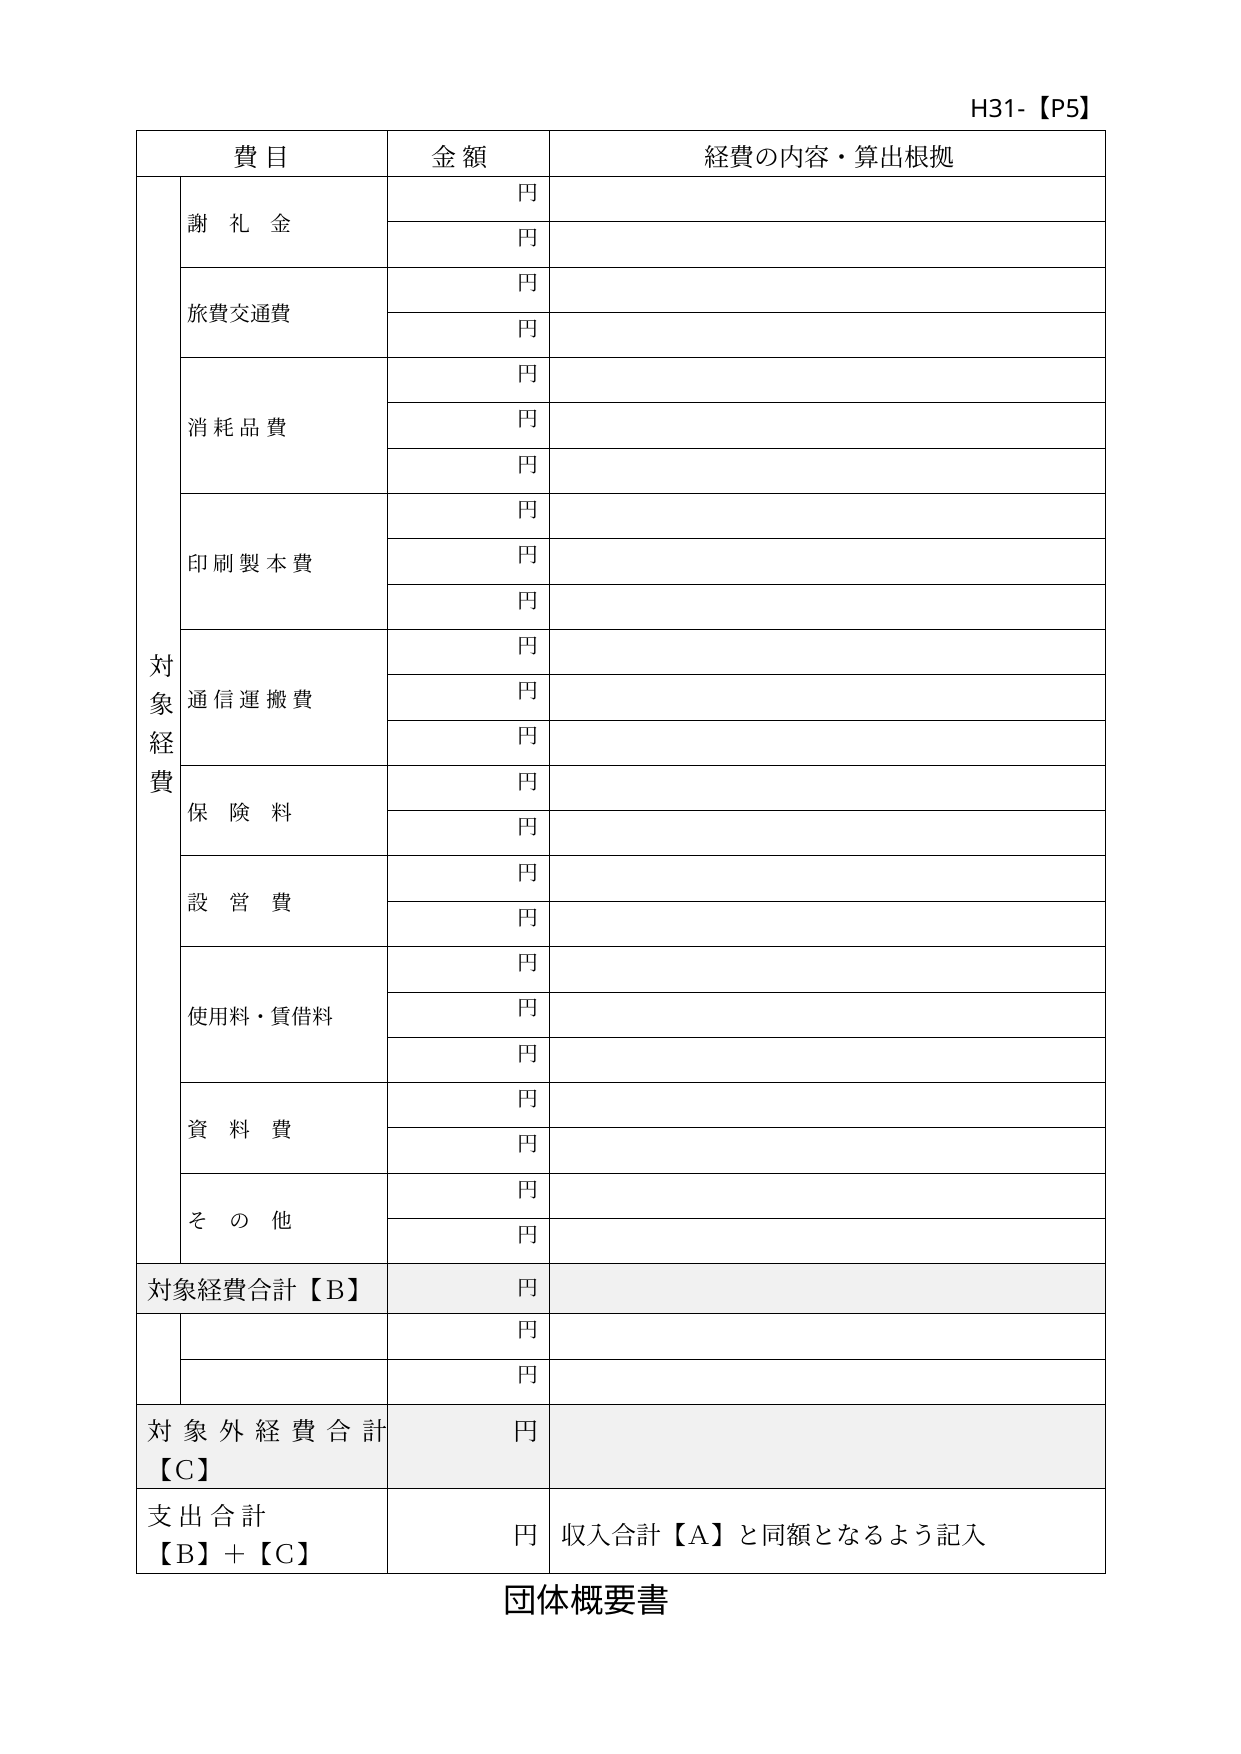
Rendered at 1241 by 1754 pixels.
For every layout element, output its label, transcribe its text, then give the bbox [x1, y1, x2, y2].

table_cell [550, 268, 1105, 312]
table_cell [550, 585, 1105, 629]
table_cell [550, 1219, 1105, 1263]
table_cell 円 [388, 1489, 549, 1573]
table_cell [550, 721, 1105, 765]
table_cell 円 [388, 585, 549, 629]
table_cell 円 [388, 403, 549, 448]
table_cell 保 険 料 [181, 766, 387, 855]
table_cell 円 [388, 811, 549, 855]
table_cell 円 [388, 1360, 549, 1404]
table_cell 印 刷 製 本 費 [181, 494, 387, 629]
table_cell 円 [388, 675, 549, 719]
table_cell [137, 1314, 180, 1404]
table_cell [550, 947, 1105, 991]
table_cell [550, 1128, 1105, 1173]
table_cell [550, 811, 1105, 855]
table_cell 円 [388, 1174, 549, 1218]
table_cell そ の 他 [181, 1174, 387, 1263]
table_cell [550, 856, 1105, 901]
table_cell [550, 902, 1105, 946]
table_cell 円 [388, 947, 549, 991]
table_cell [550, 539, 1105, 583]
table_cell [550, 494, 1105, 538]
table_cell [550, 403, 1105, 448]
table_header 経費の内容・算出根拠 [550, 131, 1105, 176]
table_cell 通 信 運 搬 費 [181, 630, 387, 765]
table_cell [181, 1360, 387, 1404]
table_cell 円 [388, 1314, 549, 1358]
table_cell 円 [388, 1264, 549, 1313]
table_cell [550, 1360, 1105, 1404]
table_cell 円 [388, 993, 549, 1037]
table_cell [550, 1038, 1105, 1082]
table_cell 資 料 費 [181, 1083, 387, 1173]
table_cell 対象外経費合計【Ｃ】 [137, 1405, 387, 1488]
table_cell 円 [388, 766, 549, 810]
table_cell [550, 313, 1105, 357]
table_cell 円 [388, 1038, 549, 1082]
table_cell 対象経費合計【Ｂ】 [137, 1264, 387, 1313]
table_cell [550, 1314, 1105, 1358]
table_cell 円 [388, 1219, 549, 1263]
subtitle 団体概要書 [503, 1574, 1104, 1622]
table_cell 使用料・賃借料 [181, 947, 387, 1082]
table_cell [550, 675, 1105, 719]
table_cell 円 [388, 449, 549, 493]
table_cell 円 [388, 539, 549, 583]
table_cell 対象経費 [137, 177, 180, 1263]
table_cell 円 [388, 721, 549, 765]
table_cell [550, 993, 1105, 1037]
table_cell 円 [388, 313, 549, 357]
table_cell 収入合計【Ａ】と同額となるよう記入 [550, 1489, 1105, 1573]
table_cell [550, 177, 1105, 221]
table_cell 消 耗 品 費 [181, 358, 387, 493]
table_cell [550, 1264, 1105, 1313]
table_cell [550, 222, 1105, 266]
table_cell [550, 1174, 1105, 1218]
table_header 費 目 [137, 131, 387, 176]
table_cell 円 [388, 902, 549, 946]
table_cell 旅費交通費 [181, 268, 387, 357]
table_cell 円 [388, 177, 549, 221]
table_cell [181, 1314, 387, 1358]
table_cell 円 [388, 1083, 549, 1127]
table_cell 円 [388, 856, 549, 901]
table_cell 円 [388, 358, 549, 402]
table_cell 円 [388, 630, 549, 674]
table_cell [550, 1405, 1105, 1488]
table_cell 円 [388, 494, 549, 538]
table_cell 円 [388, 222, 549, 266]
table_cell [550, 449, 1105, 493]
table_cell [550, 766, 1105, 810]
table_cell 円 [388, 1405, 549, 1488]
table_cell 謝 礼 金 [181, 177, 387, 266]
table_cell 設 営 費 [181, 856, 387, 946]
table_cell 円 [388, 1128, 549, 1173]
table_cell [550, 630, 1105, 674]
table_header 金 額 [388, 131, 549, 176]
table_cell [550, 358, 1105, 402]
table_cell 円 [388, 268, 549, 312]
table_cell 支 出 合 計 【Ｂ】＋【Ｃ】 [137, 1489, 387, 1573]
table_cell [550, 1083, 1105, 1127]
